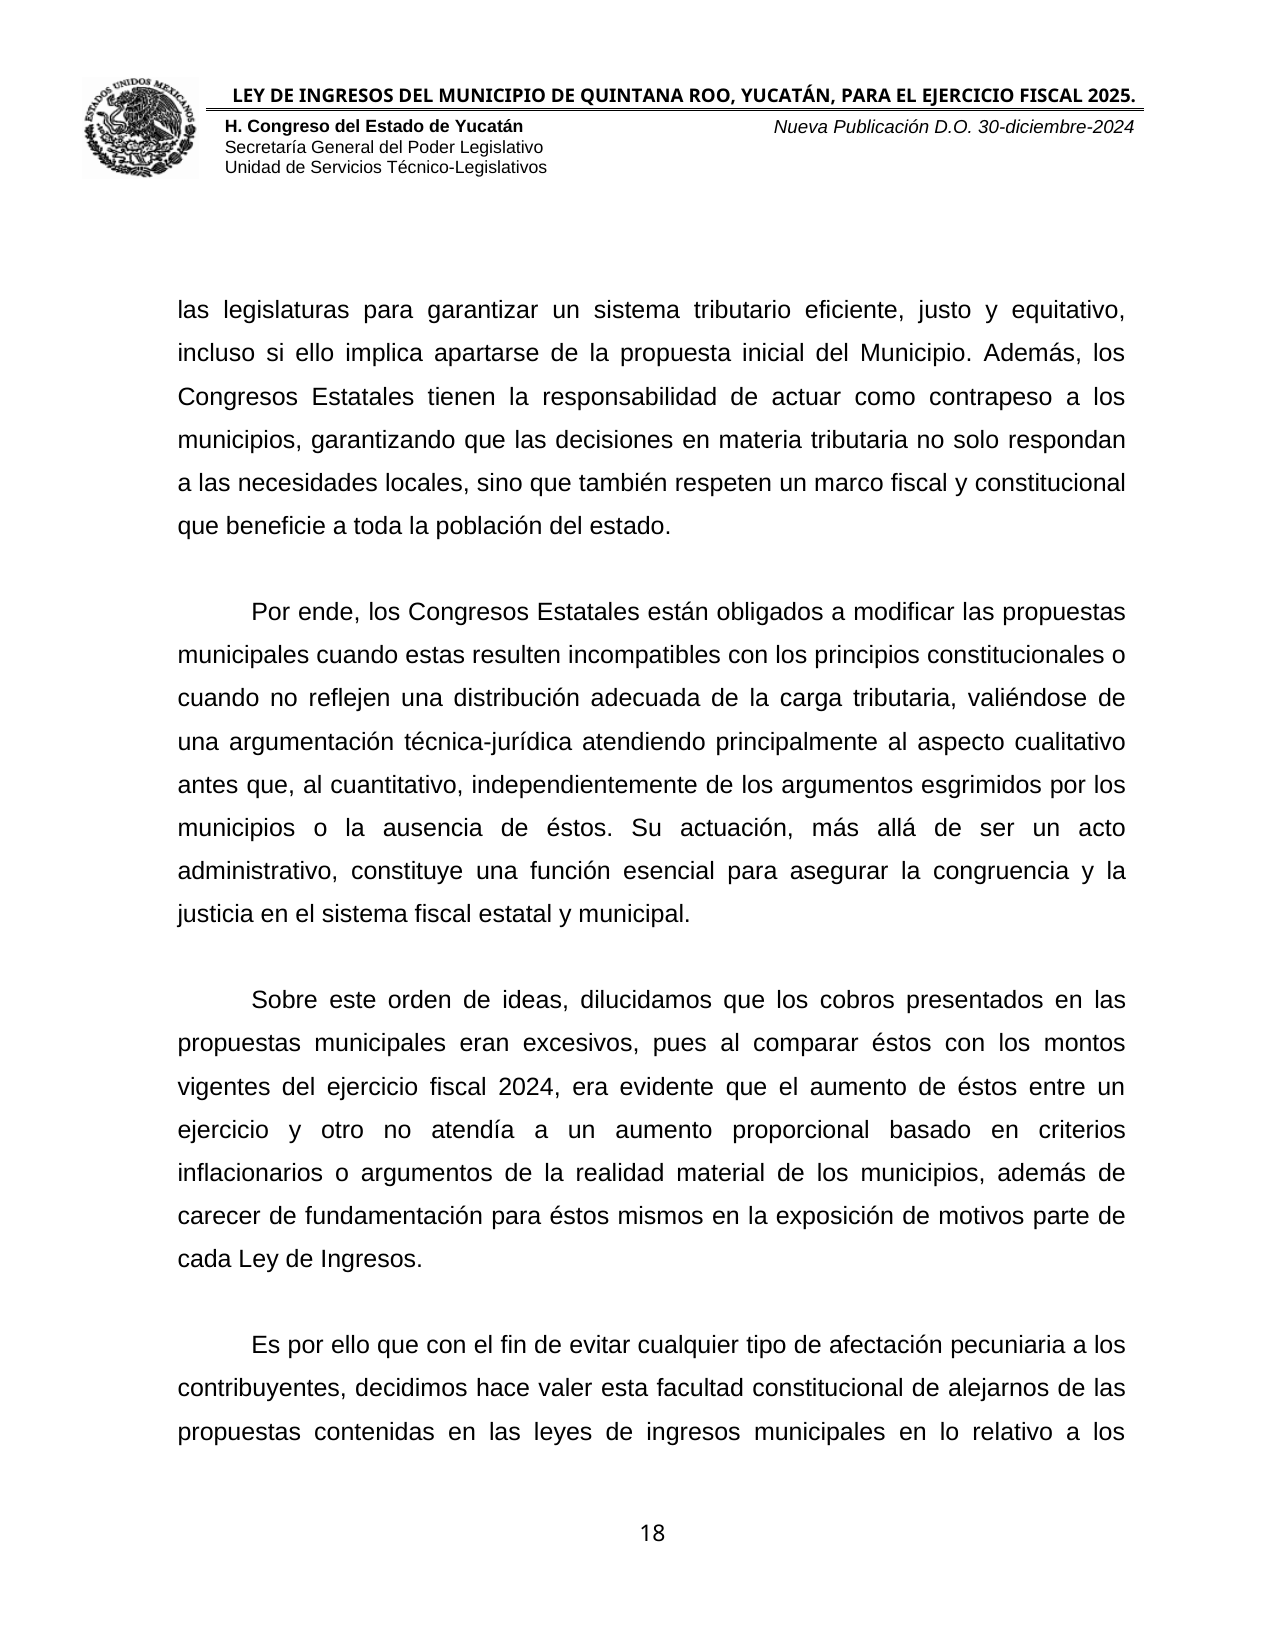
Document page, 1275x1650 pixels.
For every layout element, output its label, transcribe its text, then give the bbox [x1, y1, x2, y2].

text Por ende, los Congresos Estatales están obligados a modificar las propuestas municipales cuando estas resulten incompatibles con los principios constitucionales o cuando no reflejen una distribución adecuada de la carga tributaria, valiéndose de una argumentación técnica-jurídica atendiendo principalmente al aspecto cualitativo antes que, al cuantitativo, independientemente de los argumentos esgrimidos por los municipios o la ausencia de éstos. Su actuación, más allá de ser un acto administrativo, constituye una función esencial para asegurar la congruencia y la justicia en el sistema fiscal estatal y municipal. [177, 597, 1127, 928]
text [177, 295, 1127, 540]
text Sobre este orden de ideas, dilucidamos que los cobros presentados en las propuestas municipales eran excesivos, pues al comparar éstos con los montos vigentes del ejercicio fiscal 2024, era evidente que el aumento de éstos entre un ejercicio y otro no atendía a un aumento proporcional basado en criterios inflacionarios o argumentos de la realidad material de los municipios, además de carecer de fundamentación para éstos mismos en la exposición de motivos parte de cada Ley de Ingresos. [177, 985, 1127, 1273]
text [177, 1330, 1127, 1445]
